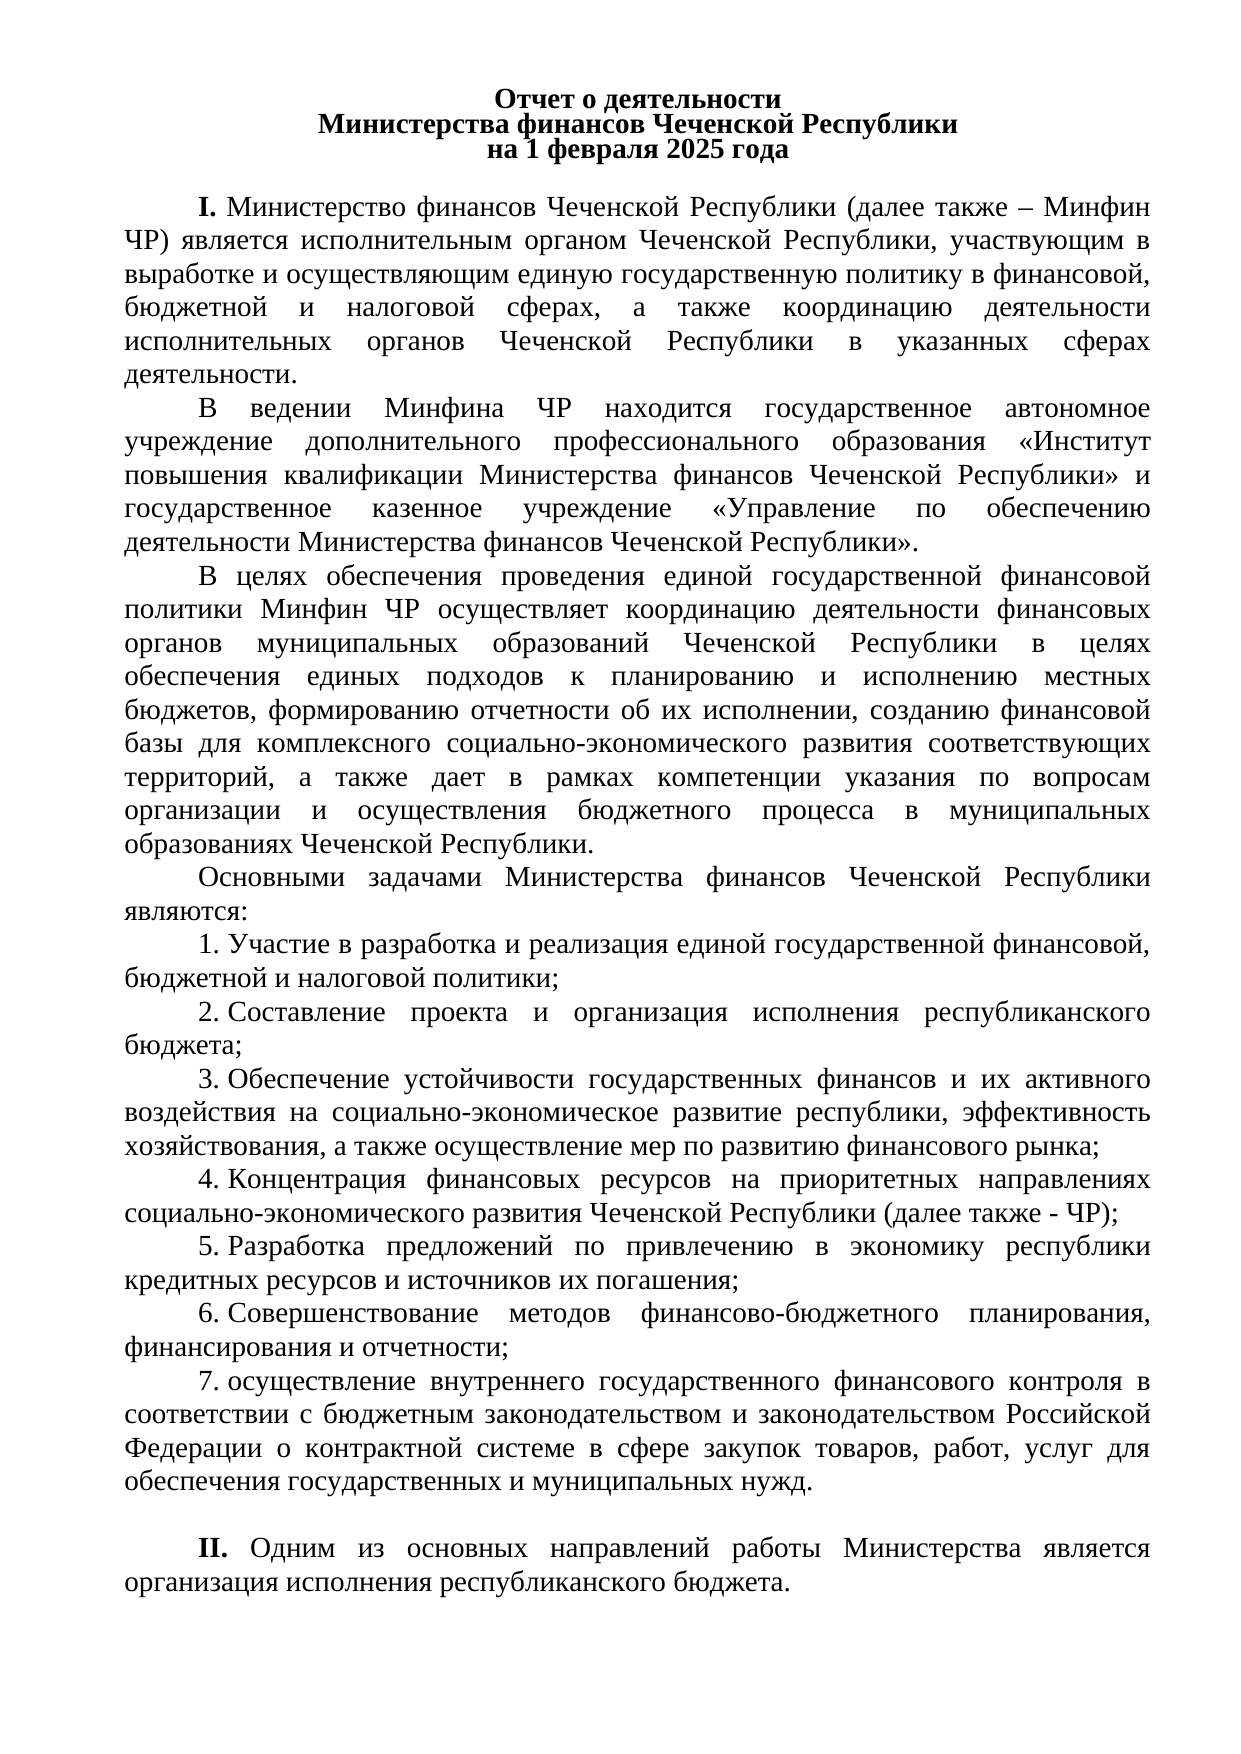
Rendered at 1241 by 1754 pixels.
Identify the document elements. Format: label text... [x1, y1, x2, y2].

text I. Министерство финансов Чеченской Республики (далее также – Минфин ЧР) является исполнительным органом Чеченской Республики, участвующим в выработке и осуществляющим единую государственную политику в финансовой, бюджетной и налоговой сферах, а также координацию деятельности исполнительных органов Чеченской Республики в указанных сферах деятельности. [124, 189, 1152, 390]
text В целях обеспечения проведения единой государственной финансовой политики Минфин ЧР осуществляет координацию деятельности финансовых органов муниципальных образований Чеченской Республики в целях обеспечения единых подходов к планированию и исполнению местных бюджетов, формированию отчетности об их исполнении, созданию финансовой базы для комплексного социально-экономического развития соответствующих территорий, а также дает в рамках компетенции указания по вопросам организации и осуществления бюджетного процесса в муниципальных образованиях Чеченской Республики. [124, 558, 1152, 859]
text В ведении Минфина ЧР находится государственное автономное учреждение дополнительного профессионального образования «Институт повышения квалификации Министерства финансов Чеченской Республики» и государственное казенное учреждение «Управление по обеспечению деятельности Министерства финансов Чеченской Республики». [124, 390, 1152, 558]
list Концентрация финансовых ресурсов на приоритетных направлениях социально-экономического развития Чеченской Республики (далее также - ЧР); [124, 1161, 1152, 1228]
list Совершенствование методов финансово-бюджетного планирования, финансирования и отчетности; [124, 1296, 1152, 1363]
list Участие в разработка и реализация единой государственной финансовой, бюджетной и налоговой политики; [124, 927, 1152, 994]
text Основными задачами Министерства финансов Чеченской Республики являются: [124, 859, 1152, 927]
text Отчет о деятельности [124, 89, 1152, 114]
list осуществление внутреннего государственного финансового контроля в соответствии с бюджетным законодательством и законодательством Российской Федерации о контрактной системе в сфере закупок товаров, работ, услуг для обеспечения государственных и муниципальных нужд. [124, 1363, 1152, 1497]
text на 1 февраля 2025 года [559, 139, 1152, 164]
text II. Одним из основных направлений работы Министерства является организация исполнения республиканского бюджета. [124, 1530, 1152, 1597]
text Министерства финансов Чеченской Республики [124, 114, 524, 139]
list Составление проекта и организация исполнения республиканского бюджета; [124, 994, 1152, 1061]
list Обеспечение устойчивости государственных финансов и их активного воздействия на социально-экономическое развитие республики, эффективность хозяйствования, а также осуществление мер по развитию финансового рынка; [124, 1061, 1152, 1161]
list Разработка предложений по привлечению в экономику республики кредитных ресурсов и источников их погашения; [124, 1228, 1152, 1296]
text на 1 февраля 2025 года [124, 139, 555, 164]
text Министерства финансов Чеченской Республики [528, 114, 1152, 139]
